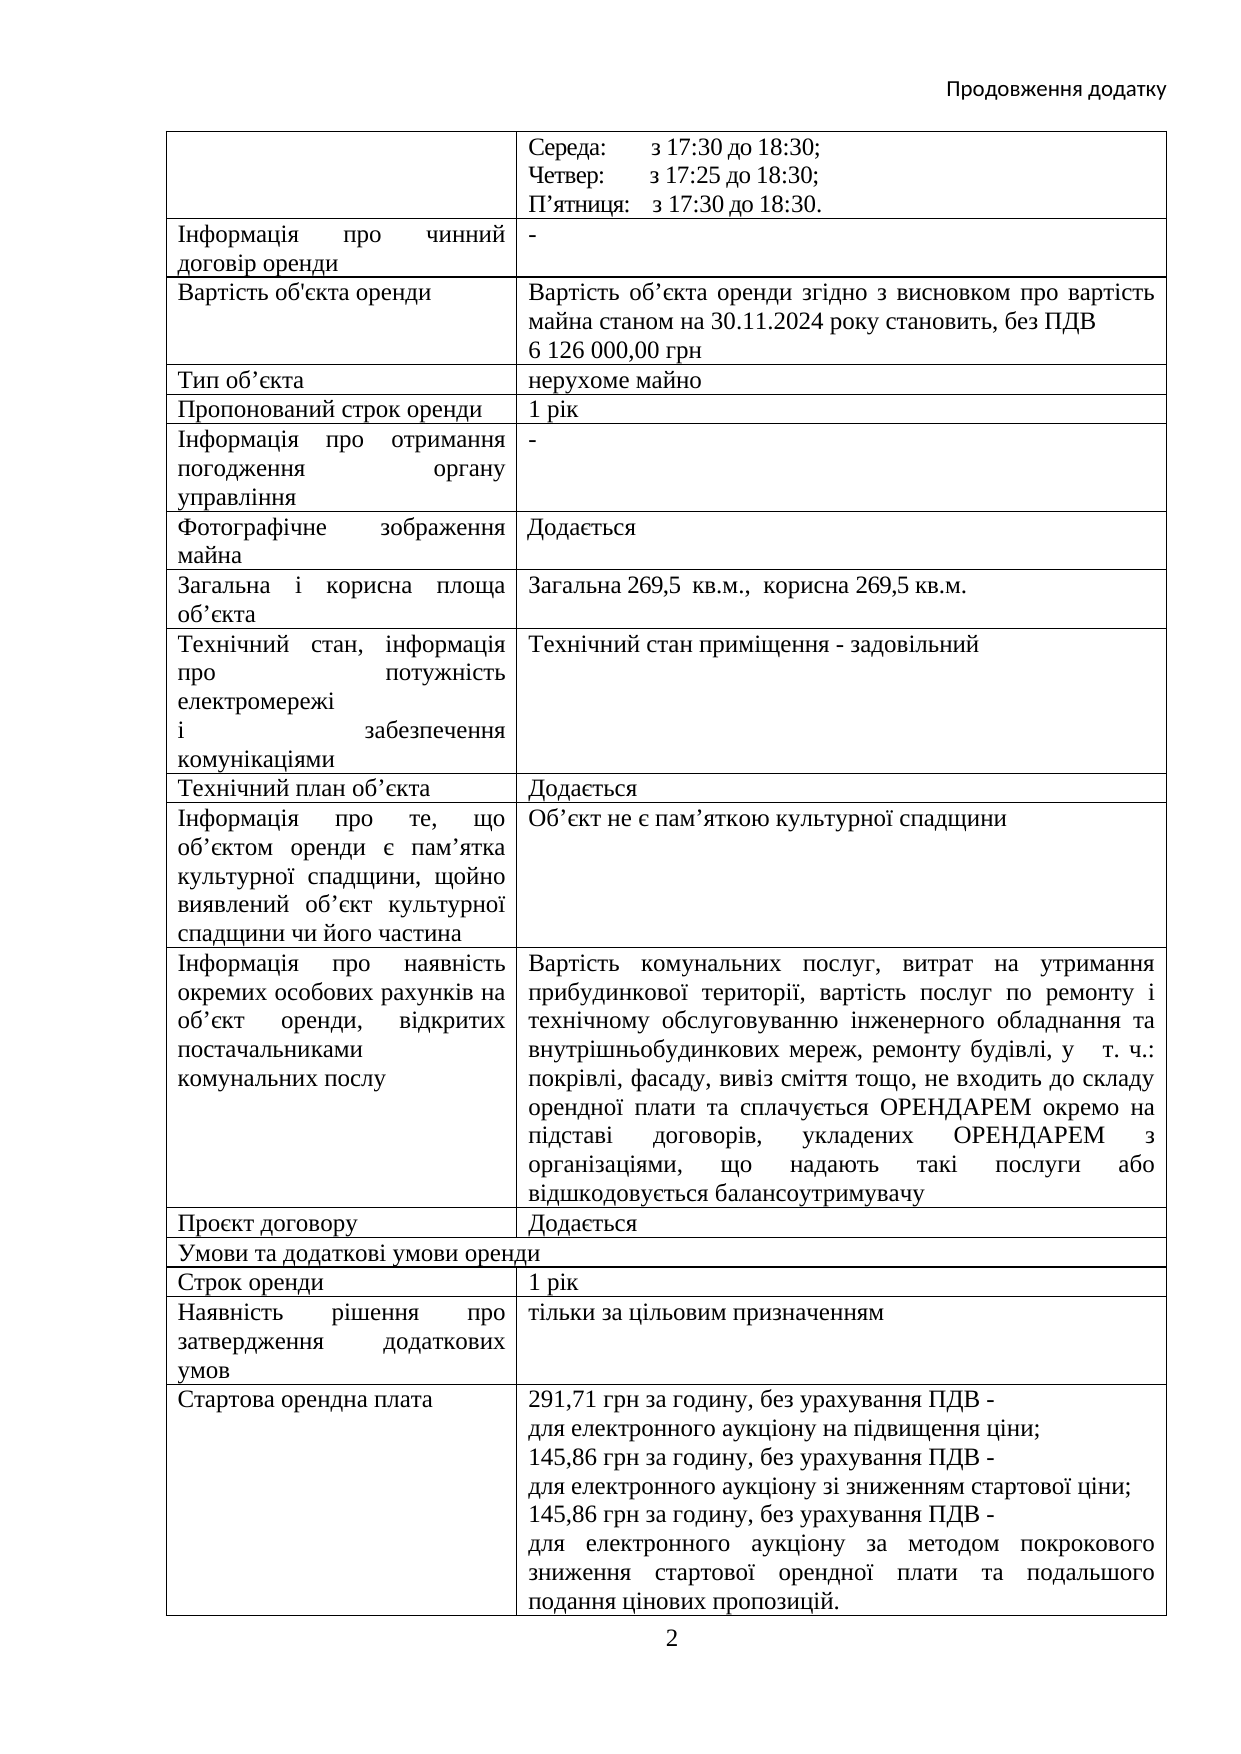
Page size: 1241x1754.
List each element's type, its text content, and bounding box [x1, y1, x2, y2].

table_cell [167, 132, 516, 218]
table_cell Тип об’єкта [167, 365, 516, 393]
table_cell Стартова орендна плата [167, 1385, 516, 1614]
table_cell Загальна і корисна площа об’єкта [167, 570, 516, 628]
table_cell Додається [517, 1208, 1166, 1237]
table_cell Пропонований строк оренди [167, 395, 516, 423]
table_cell Інформація про отримання погодження органу управління [167, 424, 516, 511]
table_cell - [517, 219, 1166, 276]
table_cell тільки за цільовим призначенням [517, 1297, 1166, 1383]
table_cell - [517, 424, 1166, 511]
table_cell Технічний план об’єкта [167, 774, 516, 802]
table_cell 291,71 грн за годину, без урахування ПДВ - для електронного аукціону на підвищення ціни; 145,86 грн за годину, без урахування ПДВ - для електронного аукціону зі зниженням стартової ціни; 145,86 грн за годину, без урахування ПДВ - для електронного аукціону за методом покрокового зниження стартової орендної плати та подальшого подання цінових пропозицій. [517, 1385, 1166, 1614]
table_cell Фотографічне зображення майна [167, 512, 516, 569]
table_cell Строк оренди [167, 1268, 516, 1296]
table_cell Вартість комунальних послуг, витрат на утримання прибудинкової території, вартість послуг по ремонту і технічному обслуговуванню інженерного обладнання та внутрішньобудинкових мереж, ремонту будівлі, у т. ч.: покрівлі, фасаду, вивіз сміття тощо, не входить до складу орендної плати та сплачується ОРЕНДАРЕМ окремо на підставі договорів, укладених ОРЕНДАРЕМ з організаціями, що надають такі послуги або відшкодовується балансоутримувачу [517, 948, 1166, 1207]
table_cell нерухоме майно [517, 365, 1166, 393]
table_cell Умови та додаткові умови оренди [167, 1238, 1166, 1266]
table_cell 1 рік [517, 1268, 1166, 1296]
table_cell Вартість об’єкта оренди згідно з висновком про вартість майна станом на 30.11.2024 року становить, без ПДВ 6 126 000,00 грн [517, 278, 1166, 364]
table_cell Об’єкт не є пам’яткою культурної спадщини [517, 803, 1166, 947]
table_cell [517, 132, 1166, 218]
table_cell Інформація про чинний договір оренди [167, 219, 516, 276]
table_cell Додається [517, 512, 1166, 569]
table_cell Наявність рішення про затвердження додаткових умов [167, 1297, 516, 1383]
table_cell Проєкт договору [167, 1208, 516, 1237]
table_cell Загальна 269,5 кв.м., корисна 269,5 кв.м. [517, 570, 1166, 628]
table_cell Інформація про те, що об’єктом оренди є пам’ятка культурної спадщини, щойно виявлений об’єкт культурної спадщини чи його частина [167, 803, 516, 947]
table_cell Технічний стан, інформація про потужність електромережі і забезпечення комунікаціями [167, 629, 516, 772]
table_cell Інформація про наявність окремих особових рахунків на об’єкт оренди, відкритих постачальниками комунальних послу [167, 948, 516, 1207]
table_cell 1 рік [517, 395, 1166, 423]
table_cell Технічний стан приміщення - задовільний [517, 629, 1166, 772]
table_cell Додається [517, 774, 1166, 802]
table_cell Вартість об'єкта оренди [167, 278, 516, 364]
